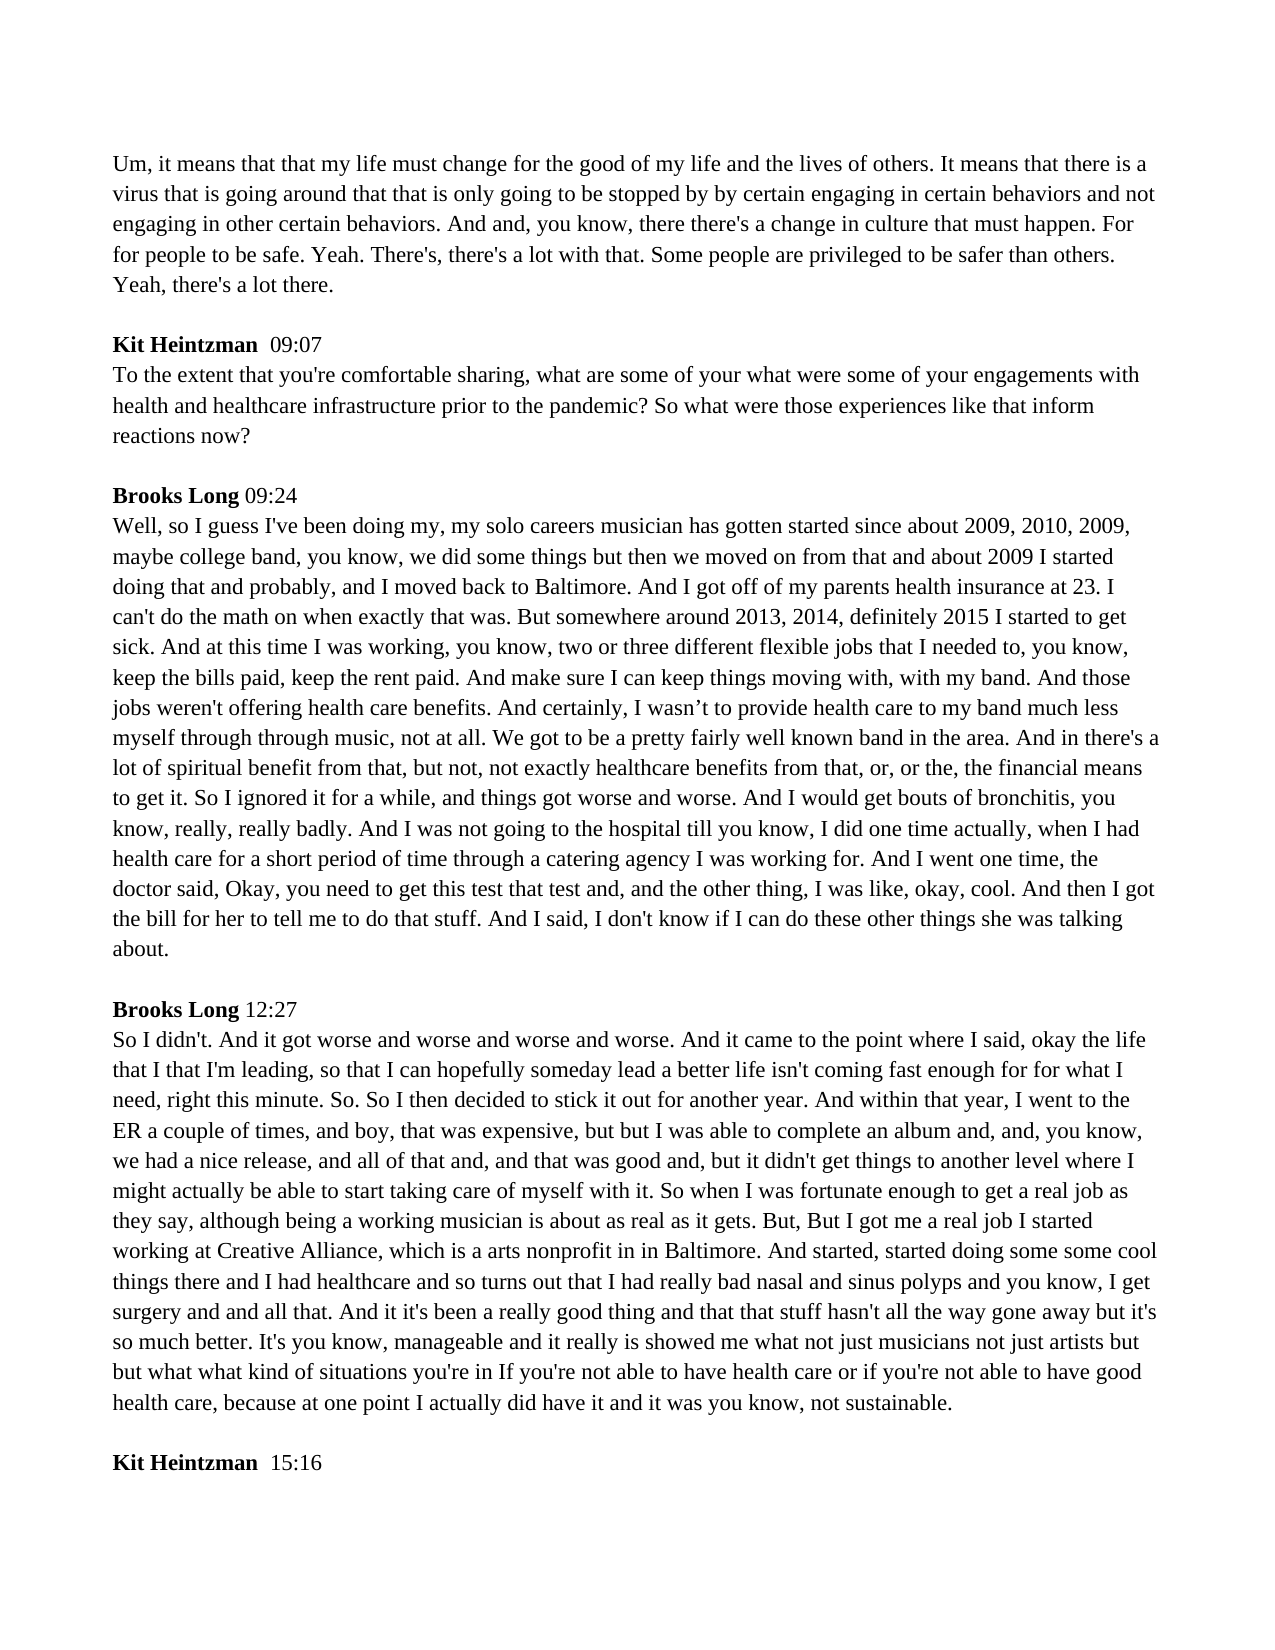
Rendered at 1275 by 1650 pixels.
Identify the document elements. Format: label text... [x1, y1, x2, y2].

text Brooks Long 09:24 [112, 482, 1162, 509]
text So I didn't. And it got worse and worse and worse and worse. And it came to the point where I said, okay the life that I that I'm leading, so that I can hopefully someday lead a better life isn't coming fast enough for for what I need, right this minute. So. So I then decided to stick it out for another year. And within that year, I went to the ER a couple of times, and boy, that was expensive, but but I was able to complete an album and, and, you know, we had a nice release, and all of that and, and that was good and, but it didn't get things to another level where I might actually be able to start taking care of myself with it. So when I was fortunate enough to get a real job as they say, although being a working musician is about as real as it gets. But, But I got me a real job I started working at Creative Alliance, which is a arts nonprofit in in Baltimore. And started, started doing some some cool things there and I had healthcare and so turns out that I had really bad nasal and sinus polyps and you know, I get surgery and and all that. And it it's been a really good thing and that that stuff hasn't all the way gone away but it's so much better. It's you know, manageable and it really is showed me what not just musicians not just artists but but what what kind of situations you're in If you're not able to have health care or if you're not able to have good health care, because at one point I actually did have it and it was you know, not sustainable. [112, 1026, 1162, 1415]
text Um, it means that that my life must change for the good of my life and the lives of others. It means that there is a virus that is going around that that is only going to be stopped by by certain engaging in certain behaviors and not engaging in other certain behaviors. And and, you know, there there's a change in culture that must happen. For for people to be safe. Yeah. There's, there's a lot with that. Some people are privileged to be safer than others. Yeah, there's a lot there. [112, 150, 1162, 297]
text Well, so I guess I've been doing my, my solo careers musician has gotten started since about 2009, 2010, 2009, maybe college band, you know, we did some things but then we moved on from that and about 2009 I started doing that and probably, and I moved back to Baltimore. And I got off of my parents health insurance at 23. I can't do the math on when exactly that was. But somewhere around 2013, 2014, definitely 2015 I started to get sick. And at this time I was working, you know, two or three different flexible jobs that I needed to, you know, keep the bills paid, keep the rent paid. And make sure I can keep things moving with, with my band. And those jobs weren't offering health care benefits. And certainly, I wasn’t to provide health care to my band much less myself through through music, not at all. We got to be a pretty fairly well known band in the area. And in there's a lot of spiritual benefit from that, but not, not exactly healthcare benefits from that, or, or the, the financial means to get it. So I ignored it for a while, and things got worse and worse. And I would get bouts of bronchitis, you know, really, really badly. And I was not going to the hospital till you know, I did one time actually, when I had health care for a short period of time through a catering agency I was working for. And I went one time, the doctor said, Okay, you need to get this test that test and, and the other thing, I was like, okay, cool. And then I got the bill for her to tell me to do that stuff. And I said, I don't know if I can do these other things she was talking about. [112, 512, 1162, 962]
text Kit Heintzman 15:16 [112, 1449, 1162, 1475]
text Brooks Long 12:27 [112, 996, 1162, 1022]
text Kit Heintzman 09:07 [112, 331, 1162, 358]
text To the extent that you're comfortable sharing, what are some of your what were some of your engagements with health and healthcare infrastructure prior to the pandemic? So what were those experiences like that inform reactions now? [112, 361, 1162, 448]
